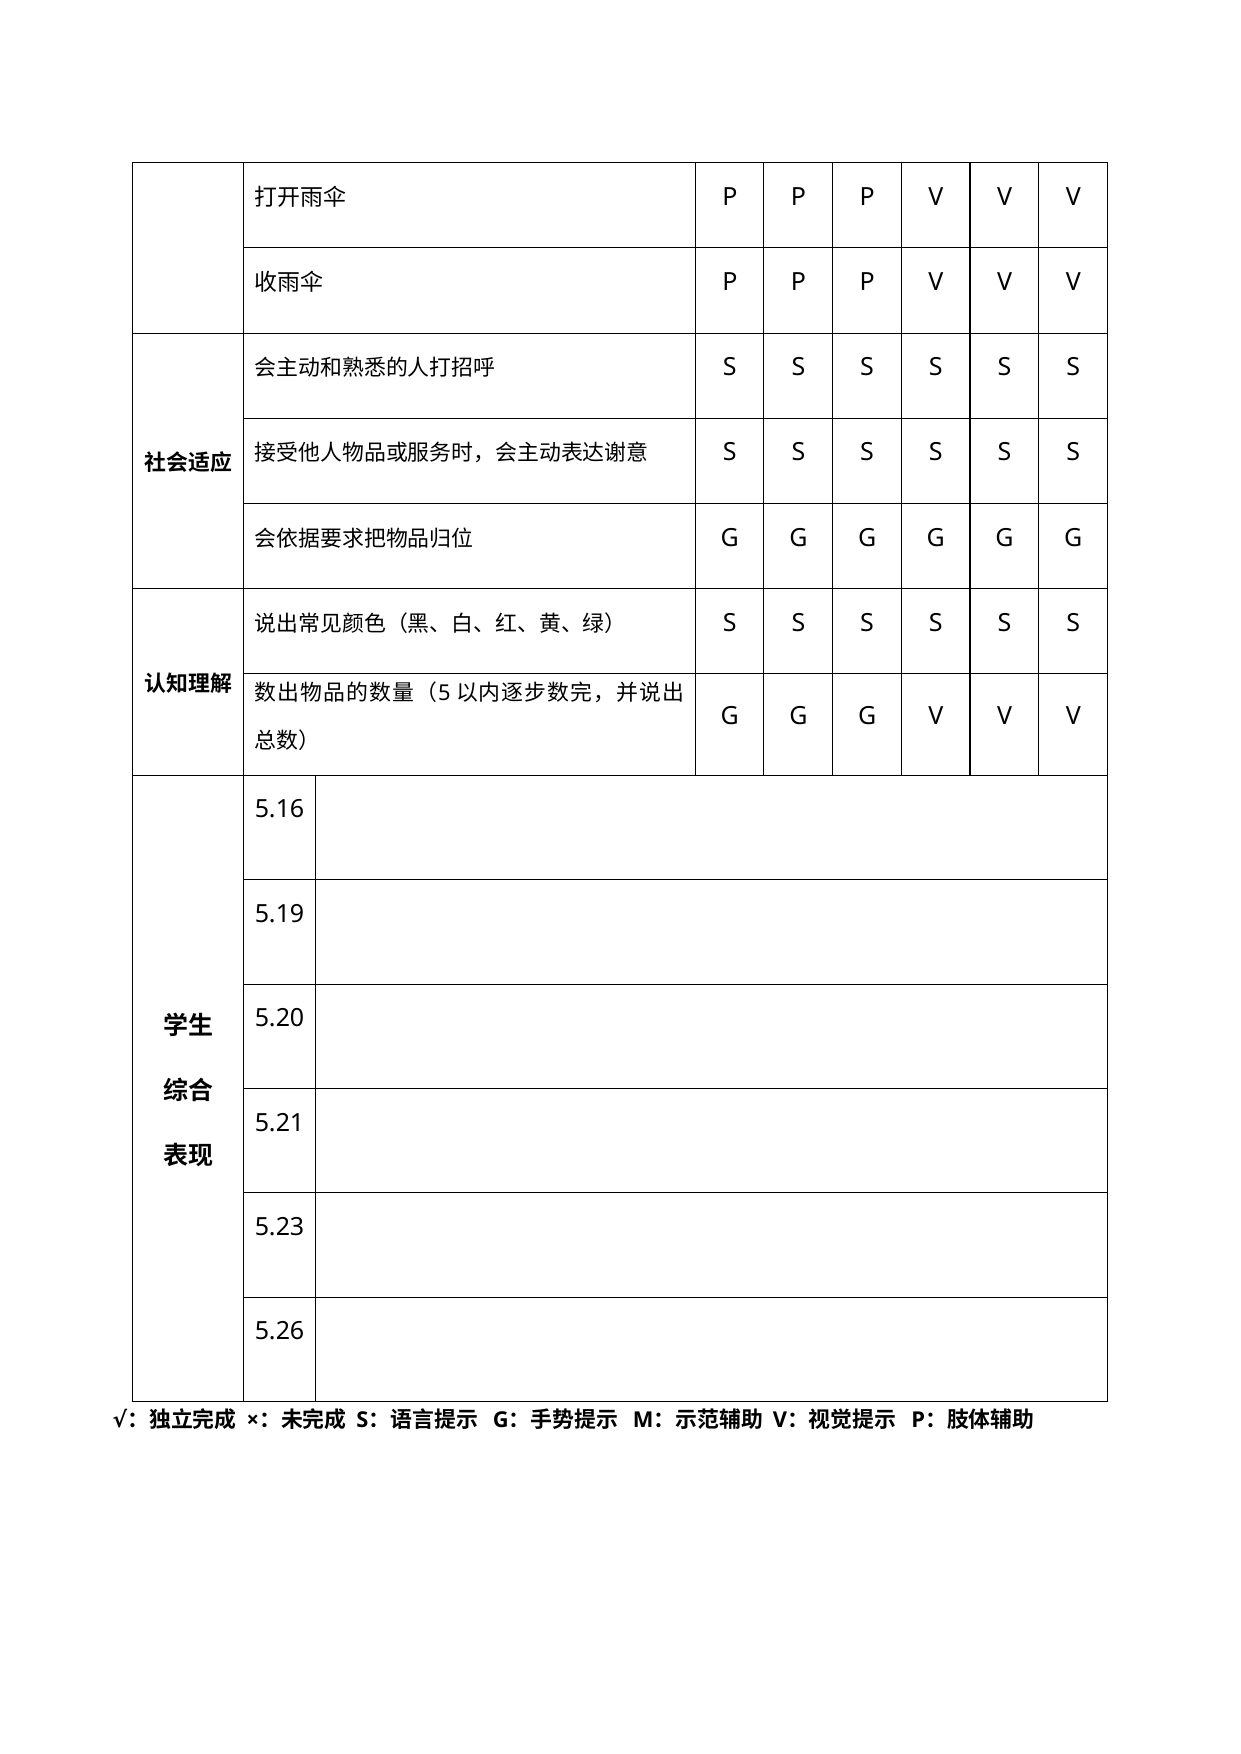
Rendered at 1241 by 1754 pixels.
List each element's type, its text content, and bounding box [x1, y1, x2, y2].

table_cell V [902, 163, 969, 247]
table_cell 收雨伞 [244, 248, 695, 332]
table_cell V [971, 163, 1038, 247]
table_cell S [833, 589, 901, 673]
table_cell 5.21 [244, 1089, 315, 1192]
table_cell S [833, 419, 901, 503]
table_cell 5.26 [244, 1298, 315, 1401]
table_cell P [696, 248, 763, 332]
table_cell 5.16 [244, 776, 315, 879]
table_cell [316, 1193, 1107, 1297]
table_cell S [902, 334, 969, 418]
table_cell V [1039, 248, 1107, 332]
table_cell P [833, 248, 901, 332]
table_cell S [971, 334, 1038, 418]
table_cell P [696, 163, 763, 247]
table_cell V [1039, 674, 1107, 775]
table_cell G [764, 504, 832, 588]
table_cell [316, 985, 1107, 1088]
table_cell S [971, 589, 1038, 673]
table_cell S [833, 334, 901, 418]
table_cell 会依据要求把物品归位 [244, 504, 695, 588]
table_cell V [971, 248, 1038, 332]
table_cell V [1039, 163, 1107, 247]
table_cell V [971, 674, 1038, 775]
table_cell 5.23 [244, 1193, 315, 1297]
table_cell G [971, 504, 1038, 588]
table_cell G [1039, 504, 1107, 588]
table_cell G [833, 674, 901, 775]
table_cell G [696, 504, 763, 588]
table_cell [316, 776, 1107, 879]
table_cell S [902, 589, 969, 673]
table_cell S [764, 334, 832, 418]
table_cell G [764, 674, 832, 775]
table_cell S [696, 419, 763, 503]
table_cell S [696, 334, 763, 418]
table_cell G [902, 504, 969, 588]
table_cell S [1039, 334, 1107, 418]
table_cell S [902, 419, 969, 503]
table_cell [316, 1089, 1107, 1192]
table_cell S [1039, 589, 1107, 673]
table_cell S [764, 419, 832, 503]
table_cell V [902, 248, 969, 332]
table_cell S [764, 589, 832, 673]
table_cell V [902, 674, 969, 775]
table_cell [316, 880, 1107, 983]
table_cell 学生 综合 表现 [133, 776, 243, 1401]
table_cell S [971, 419, 1038, 503]
table_cell G [696, 674, 763, 775]
table_cell 会主动和熟悉的人打招呼 [244, 334, 695, 418]
table_cell P [764, 163, 832, 247]
table_cell P [833, 163, 901, 247]
table_cell S [1039, 419, 1107, 503]
table_cell 接受他人物品或服务时，会主动表达谢意 [244, 419, 695, 503]
table_cell 5.19 [244, 880, 315, 983]
table_cell S [696, 589, 763, 673]
table_cell 认知理解 [133, 589, 243, 775]
table_cell 数出物品的数量（5以内逐步数完，并说出总数） [244, 674, 695, 775]
table_cell G [833, 504, 901, 588]
table_cell 社会适应 [133, 334, 243, 588]
table_cell 打开雨伞 [244, 163, 695, 247]
text √：独立完成 ×：未完成 S：语言提示 G：手势提示 M：示范辅助 V：视觉提示 P：肢体辅助 [112, 1402, 1128, 1434]
table_cell 说出常见颜色（黑、白、红、黄、绿） [244, 589, 695, 673]
table_cell P [764, 248, 832, 332]
table_cell [316, 1298, 1107, 1401]
table_cell 5.20 [244, 985, 315, 1088]
